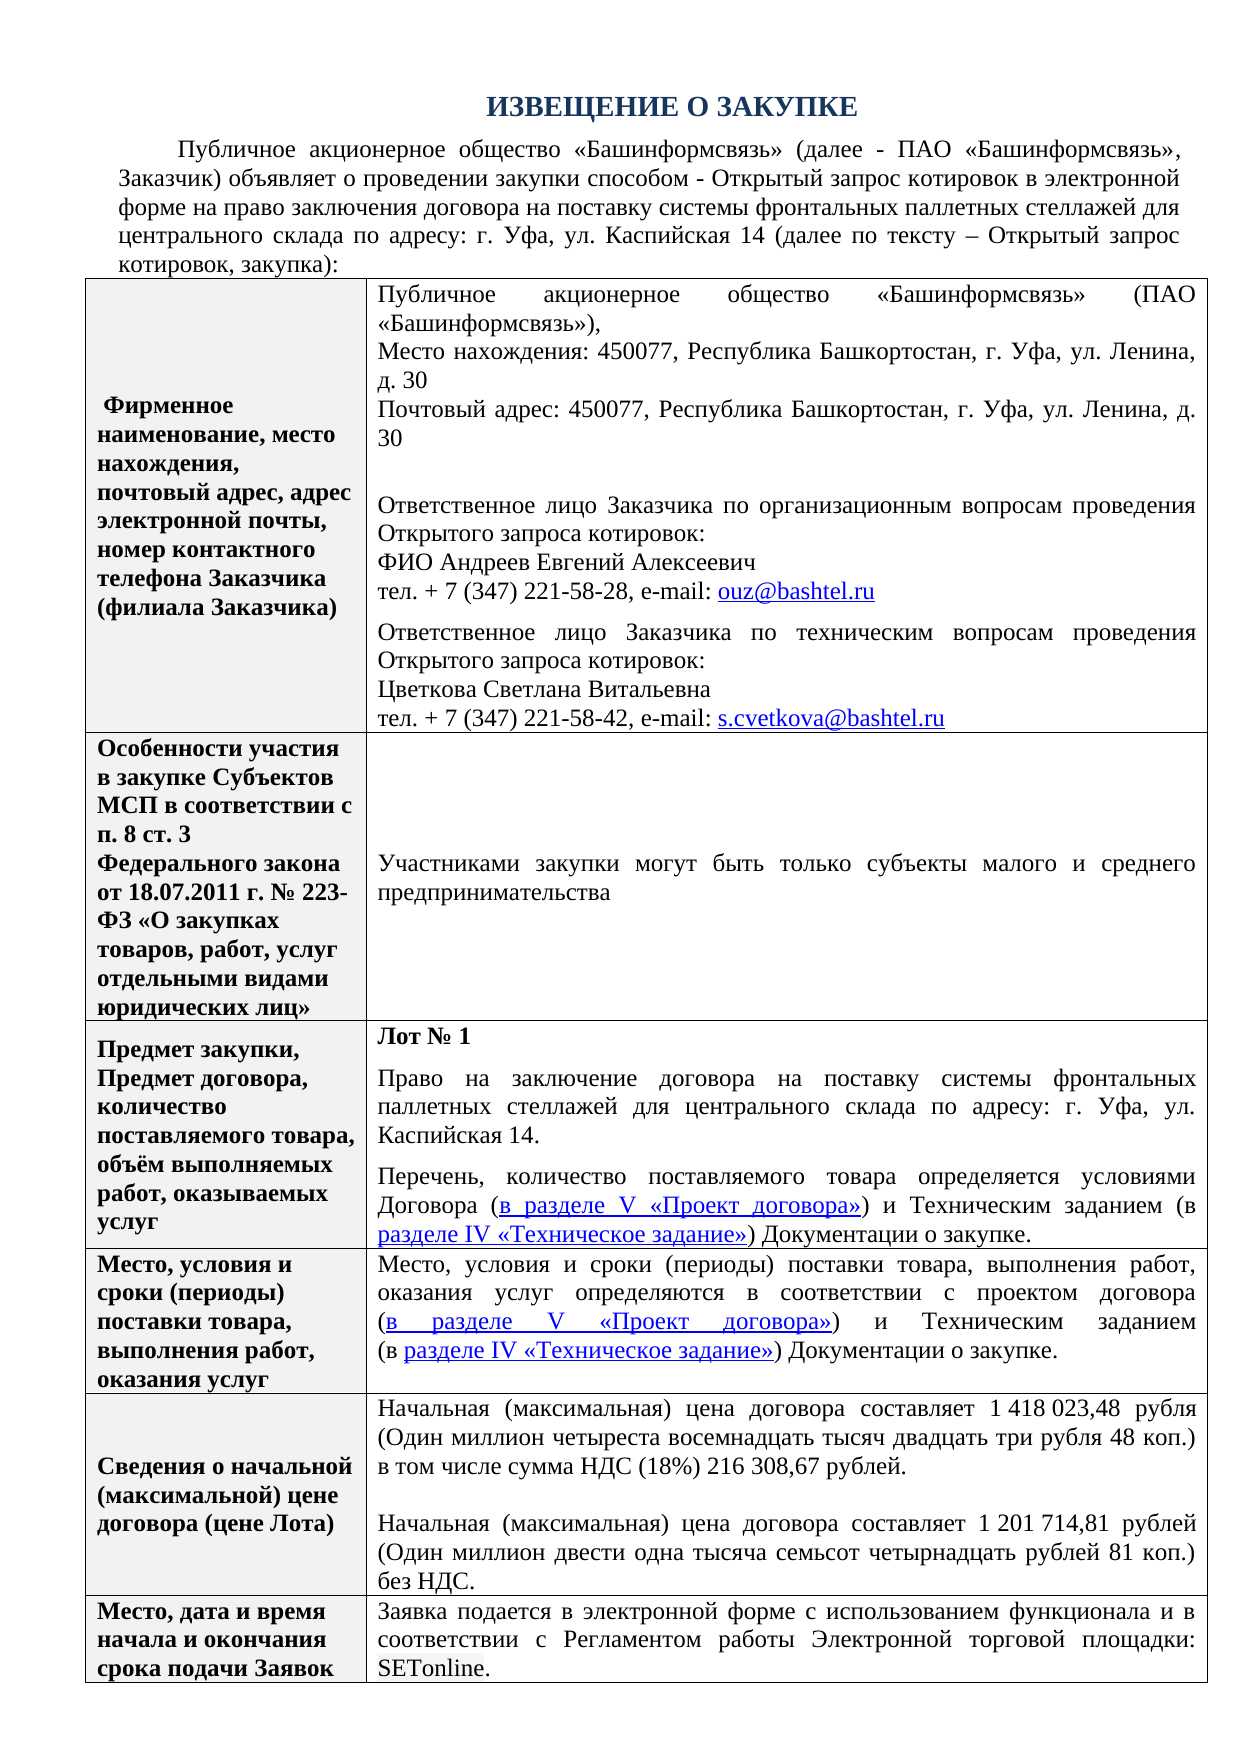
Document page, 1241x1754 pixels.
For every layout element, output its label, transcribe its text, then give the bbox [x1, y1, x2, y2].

table_cell Сведения о начальной (максимальной) цене договора (цене Лота) [86, 1394, 366, 1595]
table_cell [367, 1596, 1207, 1682]
table_cell Лот № 1 Право на заключение договора на поставку системы фронтальных паллетных стеллажей для центрального склада по адресу: г. Уфа, ул. Каспийская 14. Перечень, количество поставляемого товара определяется условиями Договора (в разделе V «Проект договора») и Техническим заданием (в разделе IV «Техническое задание») Документации о закупке. [367, 1021, 1207, 1248]
subtitle ИЗВЕЩЕНИЕ О ЗАКУПКЕ [163, 89, 1181, 122]
table_cell Особенности участия в закупке Субъектов МСП в соответствии с п. 8 ст. 3 Федерального закона от 18.07.2011 г. № 223-ФЗ «О закупках товаров, работ, услуг отдельными видами юридических лиц» [86, 733, 366, 1020]
table_header Публичное акционерное общество «Башинформсвязь» (ПАО «Башинформсвязь»), Место нахождения: 450077, Республика Башкортостан, г. Уфа, ул. Ленина, д. 30 Почтовый адрес: 450077, Республика Башкортостан, г. Уфа, ул. Ленина, д. 30 Ответственное лицо Заказчика по организационным вопросам проведения Открытого запроса котировок: ФИО Андреев Евгений Алексеевич тел. + 7 (347) 221-58-28, e-mail: ouz@bashtel.ru Ответственное лицо Заказчика по техническим вопросам проведения Открытого запроса котировок: Цветкова Светлана Витальевна тел. + 7 (347) 221-58-42, e-mail: s.cvetkova@bashtel.ru [367, 279, 1207, 732]
table_cell Начальная (максимальная) цена договора составляет 1 418 023,48 рубля (Один миллион четыреста восемнадцать тысяч двадцать три рубля 48 коп.) в том числе сумма НДС (18%) 216 308,67 рублей. Начальная (максимальная) цена договора составляет 1 201 714,81 рублей (Один миллион двести одна тысяча семьсот четырнадцать рублей 81 коп.) без НДС. [367, 1394, 1207, 1595]
table_header Фирменное наименование, место нахождения, почтовый адрес, адрес электронной почты, номер контактного телефона Заказчика (филиала Заказчика) [86, 279, 366, 732]
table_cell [86, 1596, 366, 1682]
table_cell Место, условия и сроки (периоды) поставки товара, выполнения работ, оказания услуг [86, 1249, 366, 1392]
table_cell Место, условия и сроки (периоды) поставки товара, выполнения работ, оказания услуг определяются в соответствии с проектом договора (в разделе V «Проект договора») и Техническим заданием (в разделе IV «Техническое задание») Документации о закупке. [367, 1249, 1207, 1392]
table_cell Предмет закупки, Предмет договора, количество поставляемого товара, объём выполняемых работ, оказываемых услуг [86, 1021, 366, 1248]
text Публичное акционерное общество «Башинформсвязь» (далее - ПАО «Башинформсвязь», Заказчик) объявляет о проведении закупки способом - Открытый запрос котировок в электронной форме на право заключения договора на поставку системы фронтальных паллетных стеллажей для центрального склада по адресу: г. Уфа, ул. Каспийская 14 (далее по тексту – Открытый запрос котировок, закупка): [118, 134, 1181, 278]
table_cell Участниками закупки могут быть только субъекты малого и среднего предпринимательства [367, 733, 1207, 1020]
